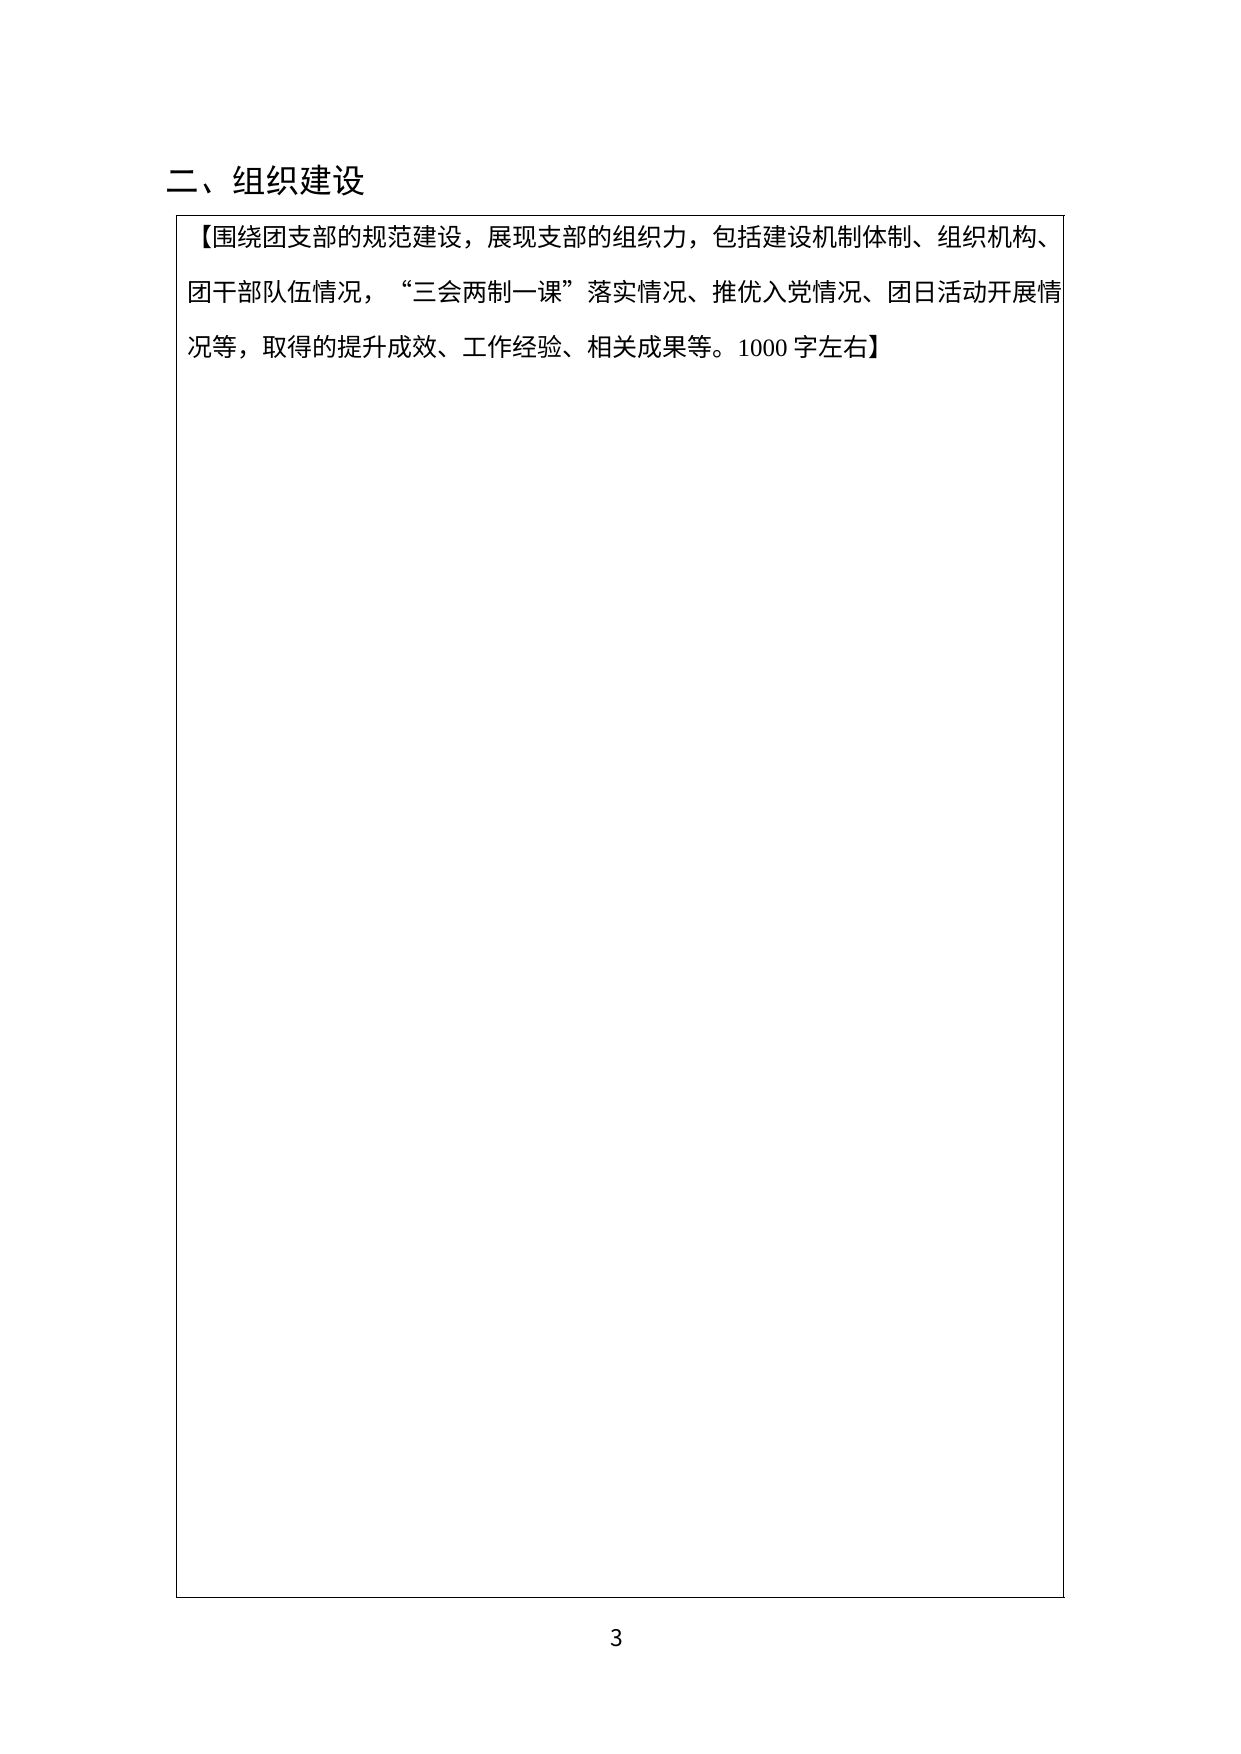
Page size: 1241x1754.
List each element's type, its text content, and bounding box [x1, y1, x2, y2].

text 二、组织建设 [165, 159, 1115, 197]
text 【围绕团支部的规范建设，展现支部的组织力，包括建设机制体制、组织机构、团干部队伍情况，“三会两制一课”落实情况、推优入党情况、团日活动开展情况等，取得的提升成效、工作经验、相关成果等。1000 字左右】 [187, 218, 1063, 363]
